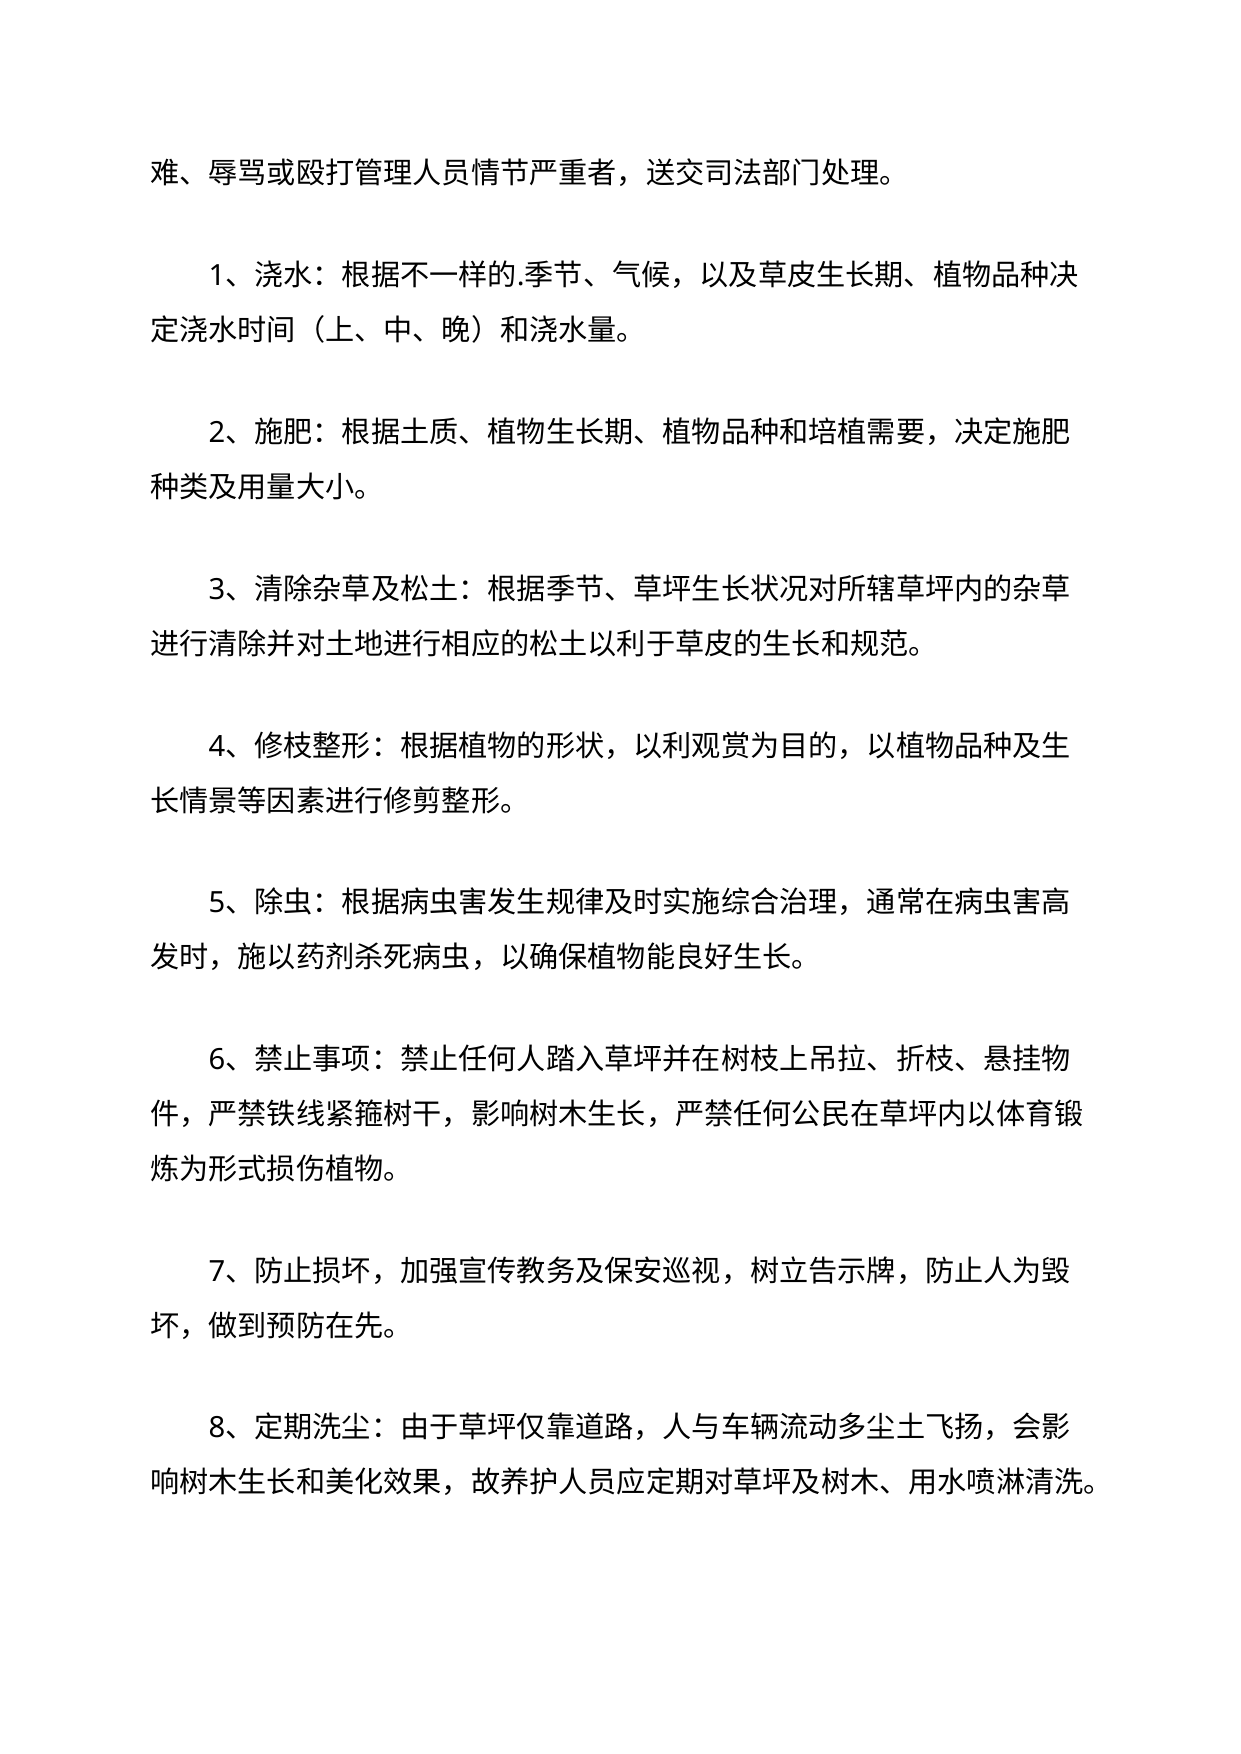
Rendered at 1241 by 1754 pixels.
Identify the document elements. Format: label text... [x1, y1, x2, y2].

text 1、浇水：根据不一样的.季节、气候，以及草皮生长期、植物品种决定浇水时间（上、中、晚）和浇水量。 [150, 252, 1090, 349]
text 8、定期洗尘：由于草坪仅靠道路，人与车辆流动多尘土飞扬，会影响树木生长和美化效果，故养护人员应定期对草坪及树木、用水喷淋清洗。 [150, 1404, 1090, 1501]
text 7、防止损坏，加强宣传教务及保安巡视，树立告示牌，防止人为毁坏，做到预防在先。 [150, 1247, 1090, 1344]
text 3、清除杂草及松土：根据季节、草坪生长状况对所辖草坪内的杂草进行清除并对土地进行相应的松土以利于草皮的生长和规范。 [150, 565, 1090, 663]
text 4、修枝整形：根据植物的形状，以利观赏为目的，以植物品种及生长情景等因素进行修剪整形。 [150, 722, 1090, 819]
text 5、除虫：根据病虫害发生规律及时实施综合治理，通常在病虫害高发时，施以药剂杀死病虫，以确保植物能良好生长。 [150, 879, 1090, 976]
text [150, 150, 1090, 192]
text 2、施肥：根据土质、植物生长期、植物品种和培植需要，决定施肥种类及用量大小。 [150, 408, 1090, 506]
text 6、禁止事项：禁止任何人踏入草坪并在树枝上吊拉、折枝、悬挂物件，严禁铁线紧箍树干，影响树木生长，严禁任何公民在草坪内以体育锻炼为形式损伤植物。 [150, 1036, 1090, 1188]
